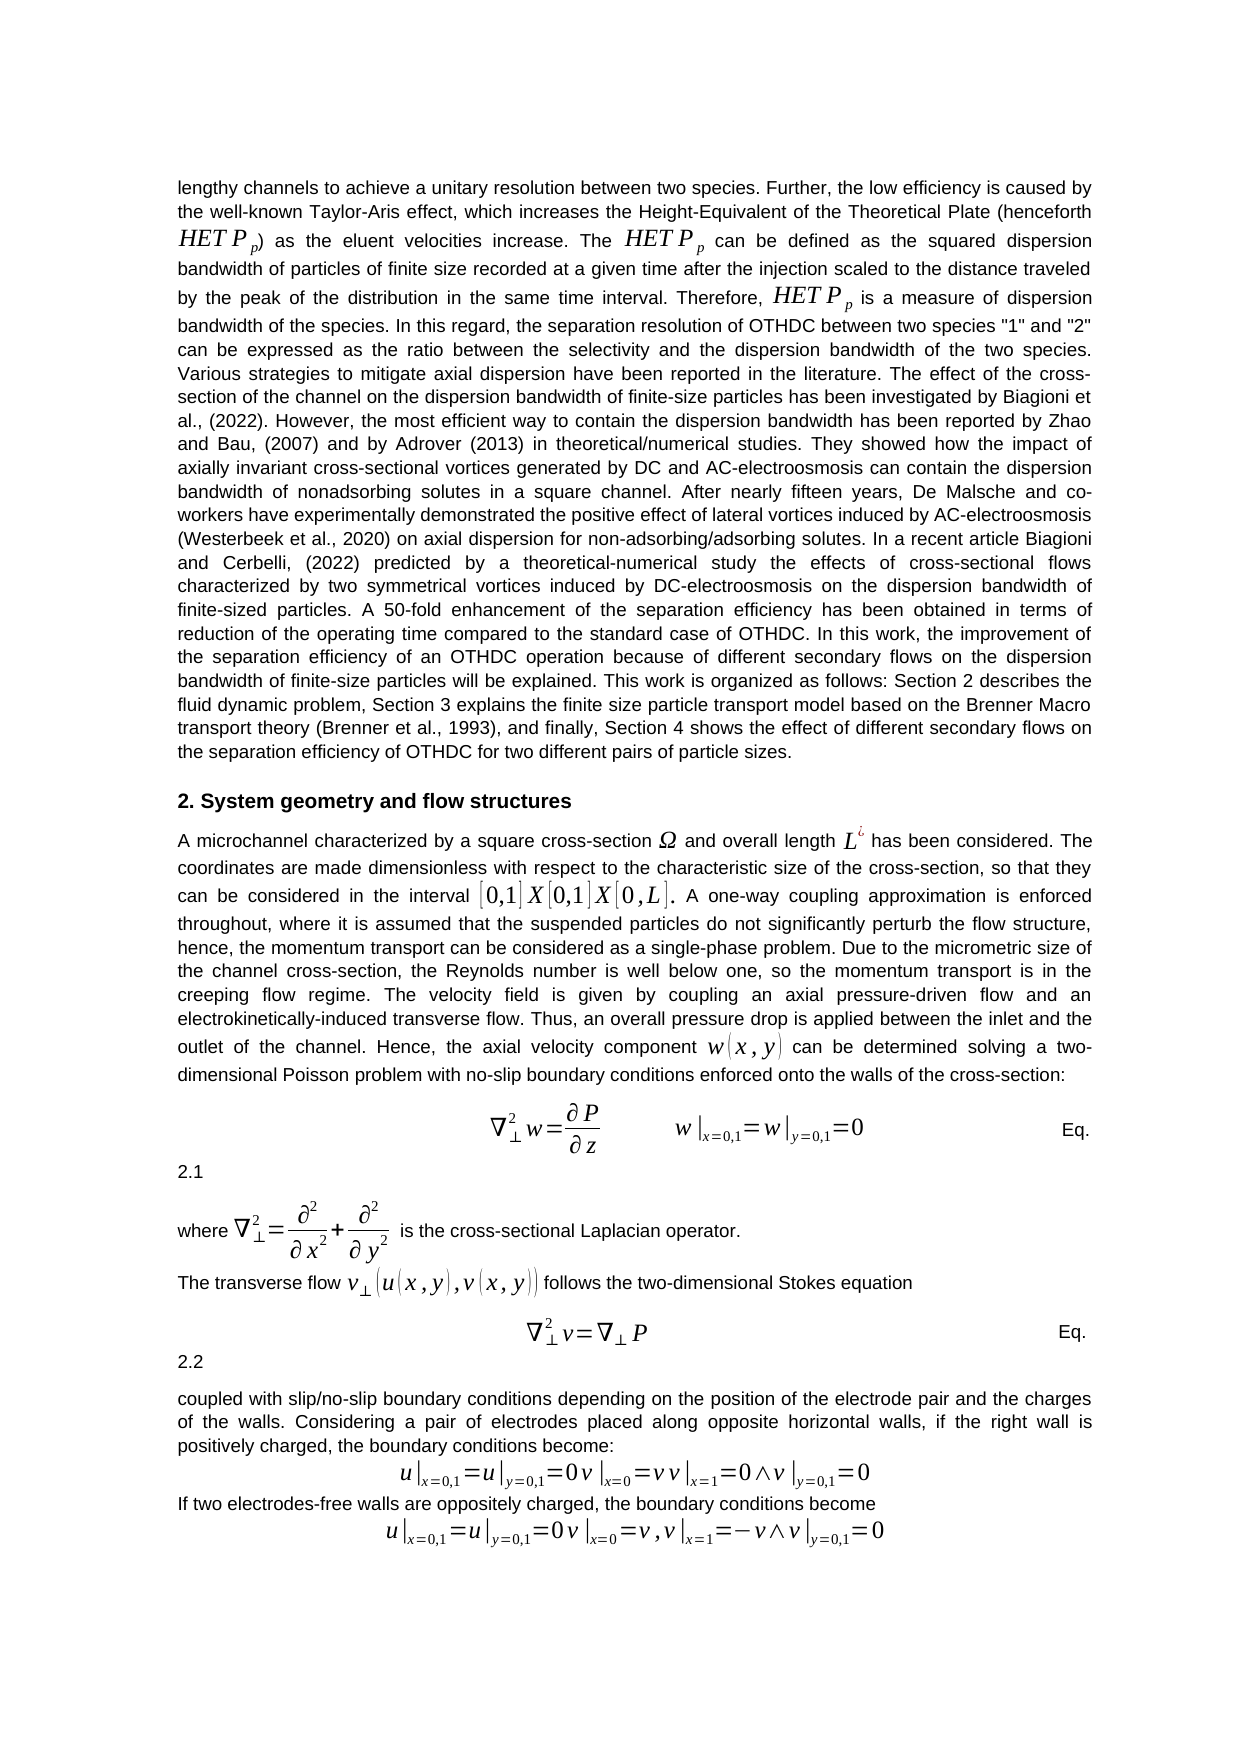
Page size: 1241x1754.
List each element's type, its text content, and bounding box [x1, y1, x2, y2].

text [177, 177, 1092, 762]
text coupled with slip/no-slip boundary conditions depending on the position of the electrode pair and the charges of the walls. Considering a pair of electrodes placed along opposite horizontal walls, if the right wall is positively charged, the boundary conditions become: [177, 1387, 1092, 1456]
text Eq. 2.2 [177, 1314, 1092, 1373]
text If two electrodes-free walls are oppositely charged, the boundary conditions become [177, 1493, 1092, 1514]
text The transverse flow follows the two-dimensional Stokes equation [177, 1265, 1092, 1300]
subtitle System geometry and flow structures [177, 789, 1092, 813]
text where is the cross-sectional Laplacian operator. [177, 1197, 1092, 1263]
text A microchannel characterized by a square cross-section and overall length has been considered. The coordinates are made dimensionless with respect to the characteristic size of the cross-section, so that they can be considered in the interval A one-way coupling approximation is enforced throughout, where it is assumed that the suspended particles do not significantly perturb the flow structure, hence, the momentum transport can be considered as a single-phase problem. Due to the micrometric size of the channel cross-section, the Reynolds number is well below one, so the momentum transport is in the creeping flow regime. The velocity field is given by coupling an axial pressure-driven flow and an electrokinetically-induced transverse flow. Thus, an overall pressure drop is applied between the inlet and the outlet of the channel. Hence, the axial velocity component can be determined solving a two-dimensional Poisson problem with no-slip boundary conditions enforced onto the walls of the cross-section: [177, 826, 1092, 1085]
text Eq. 2.1 [177, 1100, 1092, 1183]
